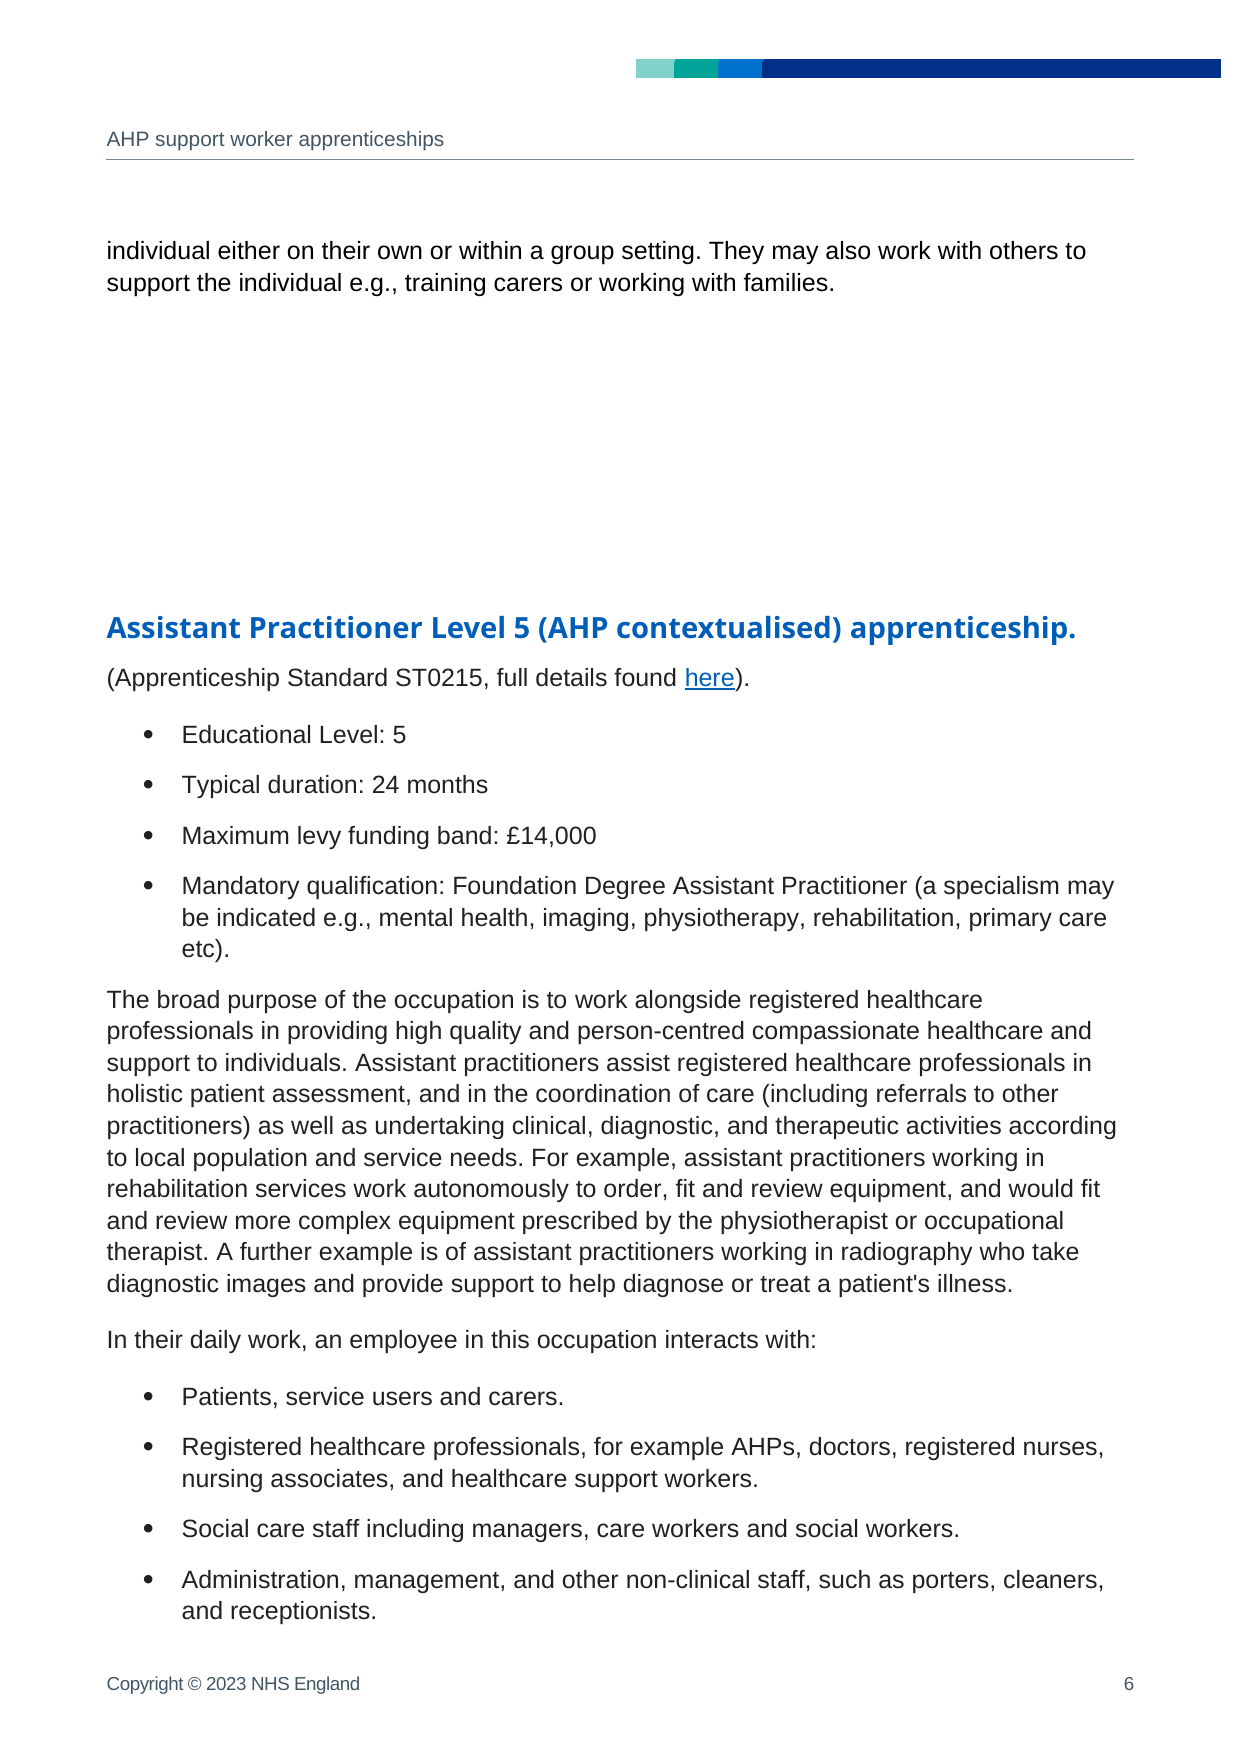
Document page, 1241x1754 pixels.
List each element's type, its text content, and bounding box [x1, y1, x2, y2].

list Educational Level: 5 [144, 720, 1134, 749]
subtitle Assistant Practitioner Level 5 (AHP contextualised) apprenticeship. [106, 607, 1134, 647]
list Social care staff including managers, care workers and social workers. [144, 1514, 1134, 1543]
list Typical duration: 24 months [144, 770, 1134, 799]
text In their daily work, an employee in this occupation interacts with: [106, 1325, 1134, 1354]
list Mandatory qualification: Foundation Degree Assistant Practitioner (a specialism may be indicated e.g., mental health, imaging, physiotherapy, rehabilitation, primary care etc). [144, 871, 1134, 963]
list Patients, service users and carers. [144, 1382, 1134, 1411]
list Maximum levy funding band: £14,000 [144, 821, 1134, 849]
list Registered healthcare professionals, for example AHPs, doctors, registered nurses, nursing associates, and healthcare support workers. [144, 1432, 1134, 1493]
list Administration, management, and other non-clinical staff, such as porters, cleaners, and receptionists. [144, 1565, 1134, 1625]
text The broad purpose of the occupation is to work alongside registered healthcare professionals in providing high quality and person-centred compassionate healthcare and support to individuals. Assistant practitioners assist registered healthcare professionals in holistic patient assessment, and in the coordination of care (including referrals to other practitioners) as well as undertaking clinical, diagnostic, and therapeutic activities according to local population and service needs. For example, assistant practitioners working in rehabilitation services work autonomously to order, fit and review equipment, and would fit and review more complex equipment prescribed by the physiotherapist or occupational therapist. A further example is of assistant practitioners working in radiography who take diagnostic images and provide support to help diagnose or treat a patient's illness. [106, 985, 1134, 1297]
text (Apprenticeship Standard ST0215, full details found here). [106, 663, 1134, 692]
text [106, 236, 1134, 297]
